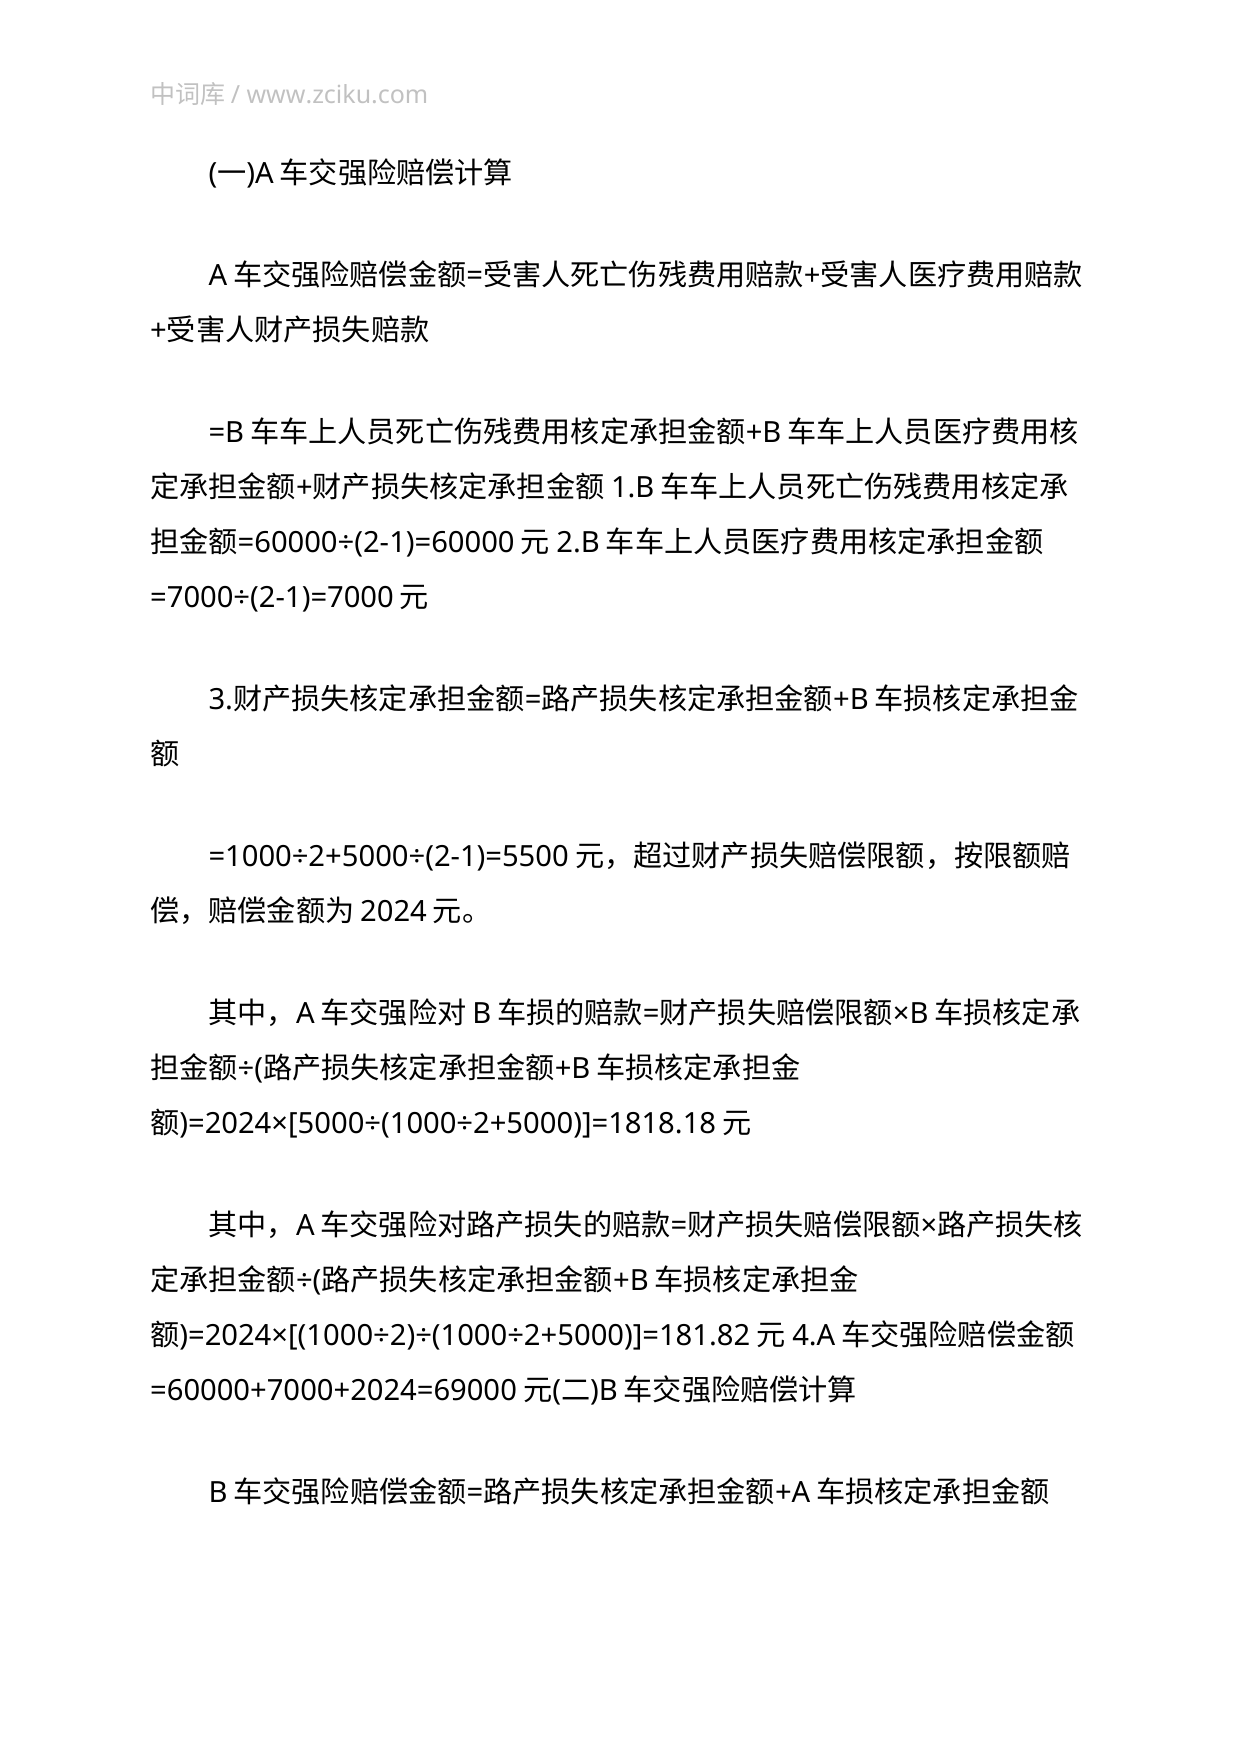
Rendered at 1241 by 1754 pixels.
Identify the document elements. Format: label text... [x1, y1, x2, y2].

text A车交强险赔偿金额=受害人死亡伤残费用赔款+受害人医疗费用赔款+受害人财产损失赔款 [150, 252, 1090, 349]
text 其中，A车交强险对路产损失的赔款=财产损失赔偿限额×路产损失核定承担金额÷(路产损失核定承担金额+B车损核定承担金额)=2024×[(1000÷2)÷(1000÷2+5000)]=181.82元 4.A车交强险赔偿金额=60000+7000+2024=69000元(二)B车交强险赔偿计算 [150, 1202, 1090, 1409]
text =B车车上人员死亡伤残费用核定承担金额+B车车上人员医疗费用核定承担金额+财产损失核定承担金额 1.B车车上人员死亡伤残费用核定承担金额=60000÷(2-1)=60000元 2.B车车上人员医疗费用核定承担金额=7000÷(2-1)=7000元 [150, 409, 1090, 616]
text B车交强险赔偿金额=路产损失核定承担金额+A车损核定承担金额 [150, 1469, 1090, 1511]
text (一)A车交强险赔偿计算 [150, 150, 1090, 192]
text 3.财产损失核定承担金额=路产损失核定承担金额+B车损核定承担金额 [150, 676, 1090, 773]
text =1000÷2+5000÷(2-1)=5500元，超过财产损失赔偿限额，按限额赔偿，赔偿金额为2024元。 [150, 833, 1090, 930]
text 其中，A车交强险对B车损的赔款=财产损失赔偿限额×B车损核定承担金额÷(路产损失核定承担金额+B车损核定承担金额)=2024×[5000÷(1000÷2+5000)]=1818.18元 [150, 990, 1090, 1142]
